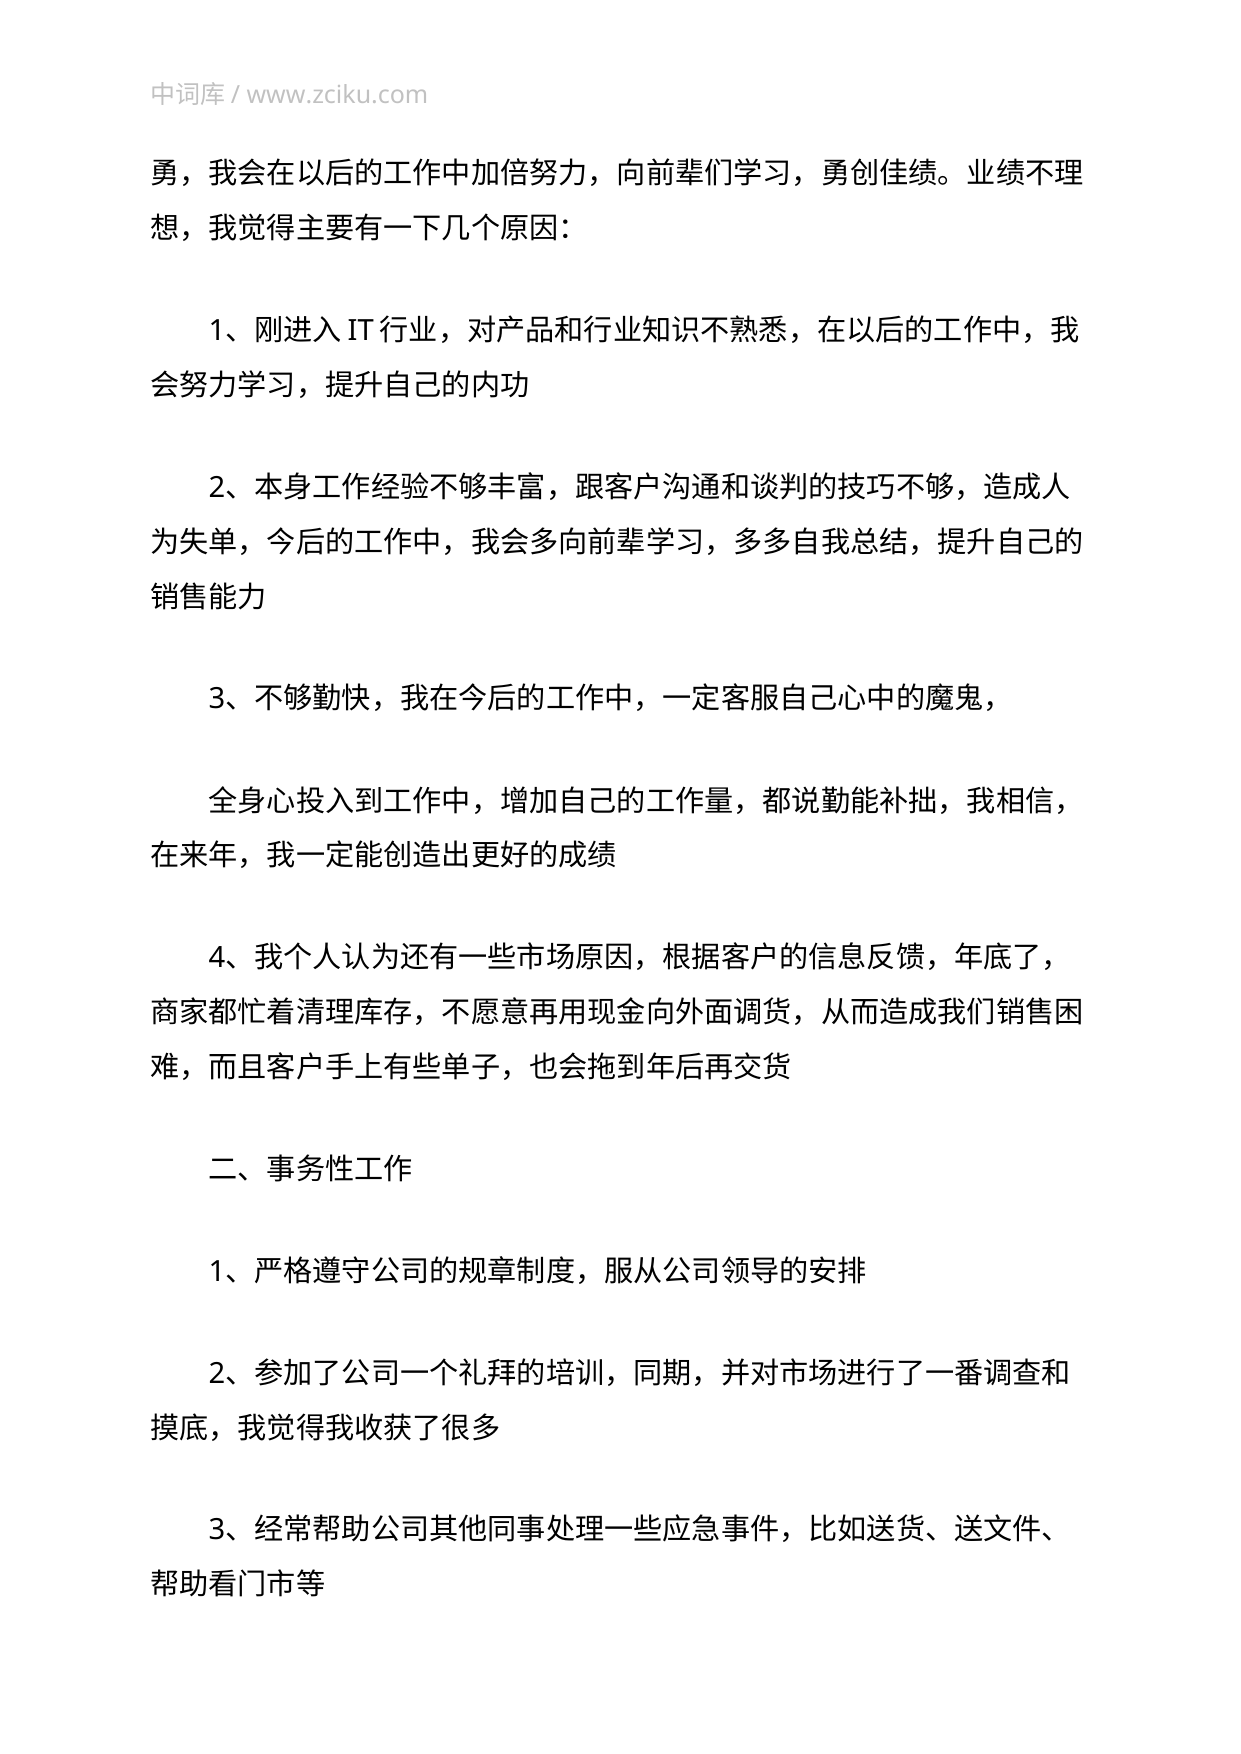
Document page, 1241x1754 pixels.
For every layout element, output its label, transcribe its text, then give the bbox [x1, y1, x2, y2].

text 全身心投入到工作中，增加自己的工作量，都说勤能补拙，我相信，在来年，我一定能创造出更好的成绩 [150, 777, 1090, 874]
text 3、经常帮助公司其他同事处理一些应急事件，比如送货、送文件、帮助看门市等 [150, 1506, 1090, 1603]
text 1、严格遵守公司的规章制度，服从公司领导的安排 [150, 1247, 1090, 1289]
text 二、事务性工作 [150, 1145, 1090, 1188]
text 3、不够勤快，我在今后的工作中，一定客服自己心中的魔鬼， [150, 675, 1090, 717]
text 2、本身工作经验不够丰富，跟客户沟通和谈判的技巧不够，造成人为失单，今后的工作中，我会多向前辈学习，多多自我总结，提升自己的销售能力 [150, 463, 1090, 616]
text 4、我个人认为还有一些市场原因，根据客户的信息反馈，年底了，商家都忙着清理库存，不愿意再用现金向外面调货，从而造成我们销售困难，而且客户手上有些单子，也会拖到年后再交货 [150, 934, 1090, 1086]
text 2、参加了公司一个礼拜的培训，同期，并对市场进行了一番调查和摸底，我觉得我收获了很多 [150, 1349, 1090, 1446]
text 1、刚进入IT行业，对产品和行业知识不熟悉，在以后的工作中，我会努力学习，提升自己的内功 [150, 307, 1090, 404]
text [150, 150, 1090, 247]
